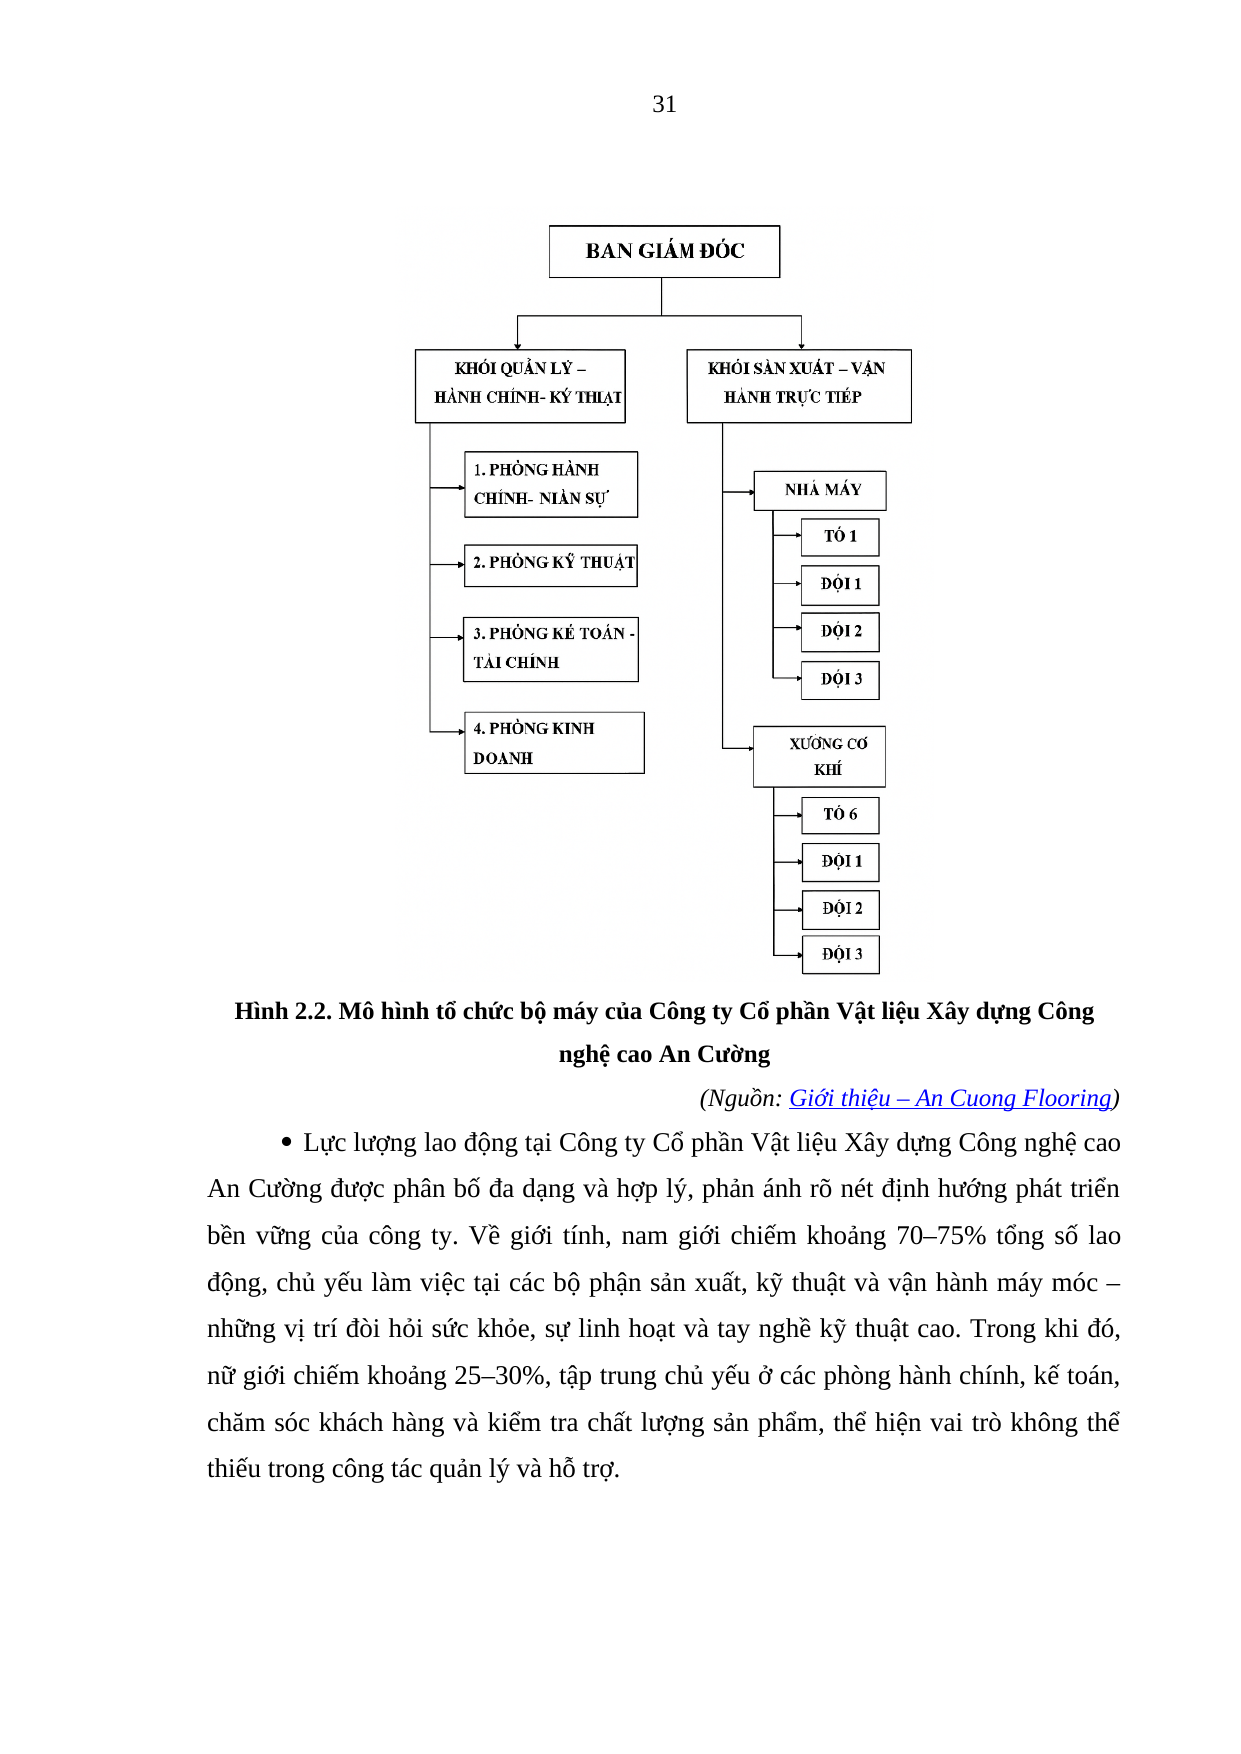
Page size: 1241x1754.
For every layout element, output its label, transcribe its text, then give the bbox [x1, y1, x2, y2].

picture [394, 206, 934, 982]
text (Nguồn: Giới thiệu – An Cuong Flooring) [207, 1083, 1122, 1111]
text Hình 2.2. Mô hình tổ chức bộ máy của Công ty Cổ phần Vật liệu Xây dựng Công nghệ cao An Cường [207, 996, 1122, 1068]
list Lực lượng lao động tại Công ty Cổ phần Vật liệu Xây dựng Công nghệ cao An Cường được phân bố đa dạng và hợp lý, phản ánh rõ nét định hướng phát triển bền vững của công ty. Về giới tính, nam giới chiếm khoảng 70–75% tổng số lao động, chủ yếu làm việc tại các bộ phận sản xuất, kỹ thuật và vận hành máy móc – những vị trí đòi hỏi sức khỏe, sự linh hoạt và tay nghề kỹ thuật cao. Trong khi đó, nữ giới chiếm khoảng 25–30%, tập trung chủ yếu ở các phòng hành chính, kế toán, chăm sóc khách hàng và kiểm tra chất lượng sản phẩm, thể hiện vai trò không thể thiếu trong công tác quản lý và hỗ trợ. [207, 1126, 1122, 1484]
